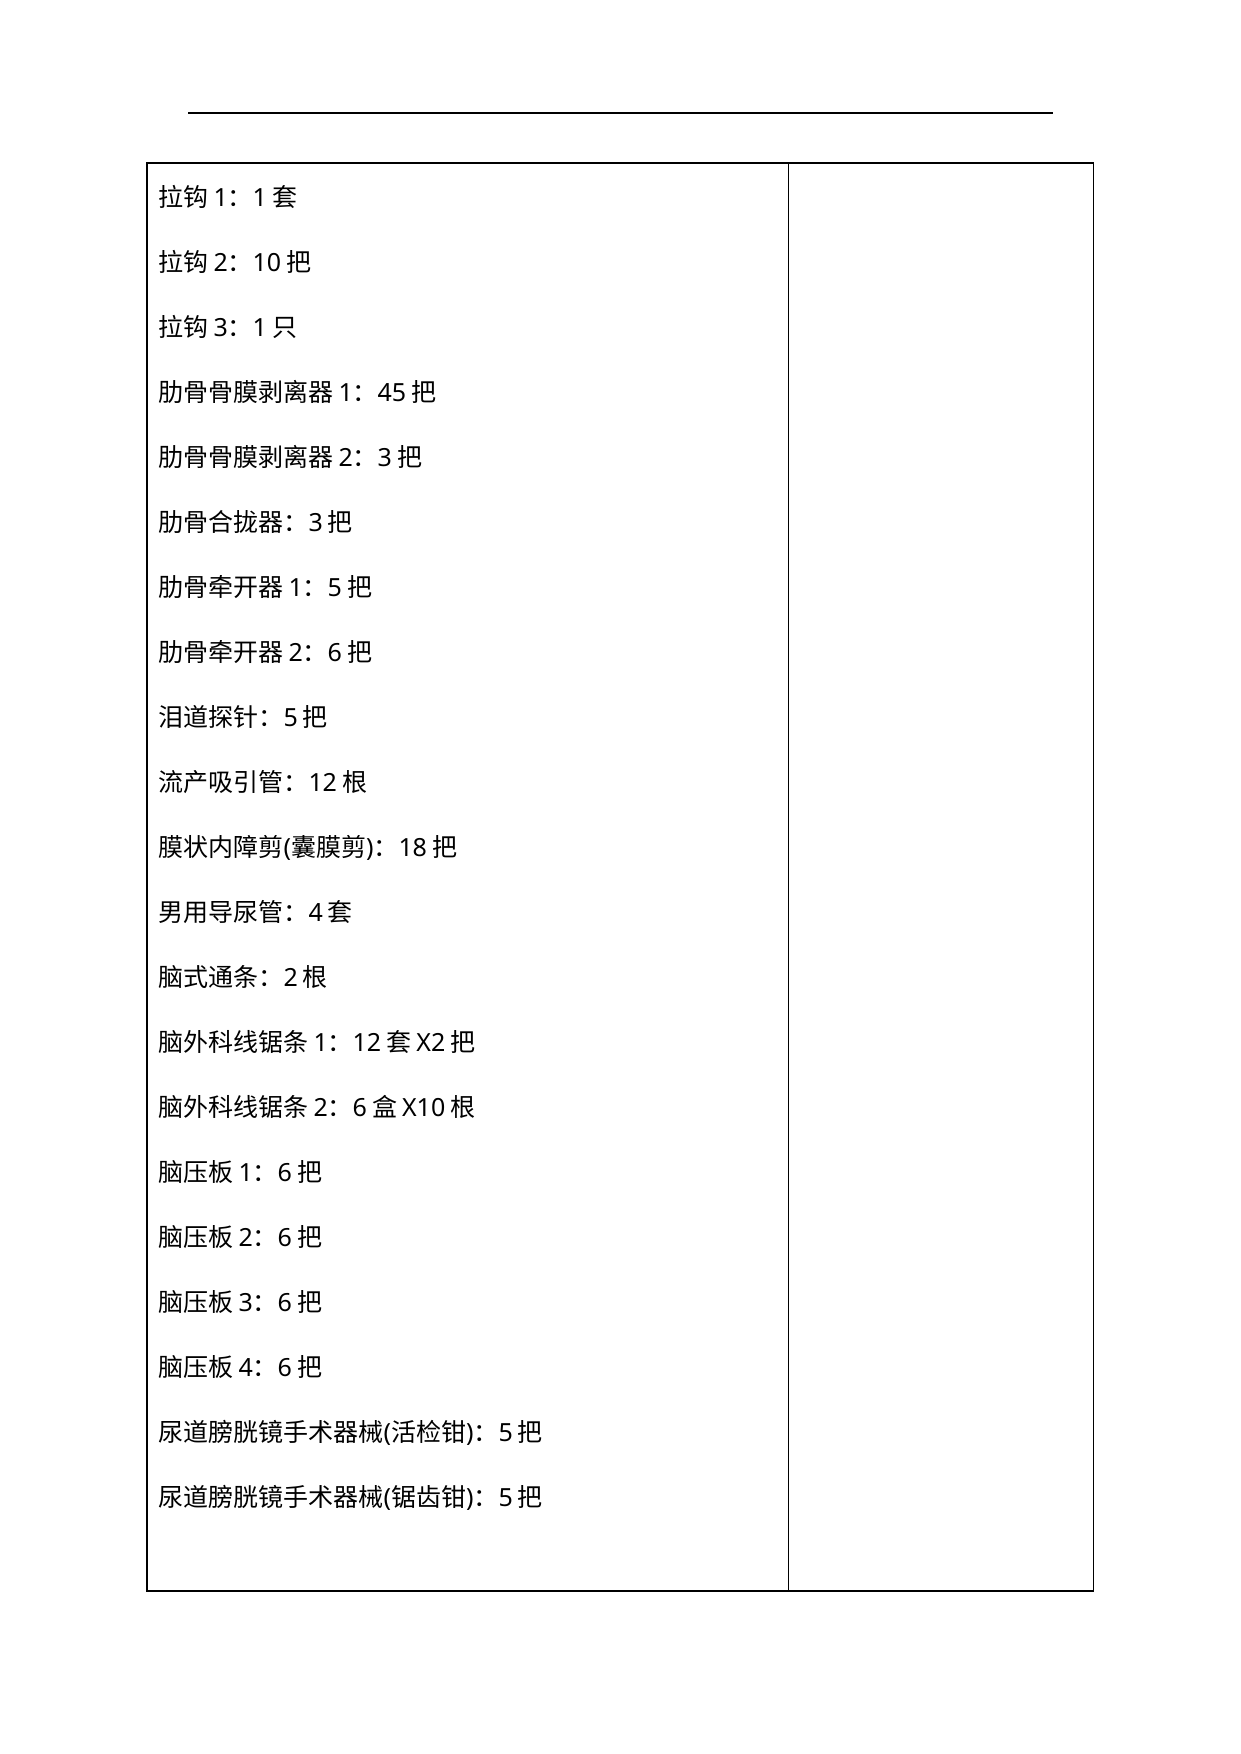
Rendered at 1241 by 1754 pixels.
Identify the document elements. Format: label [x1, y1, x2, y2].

table_cell [148, 164, 788, 1590]
table_cell [789, 164, 1093, 1590]
